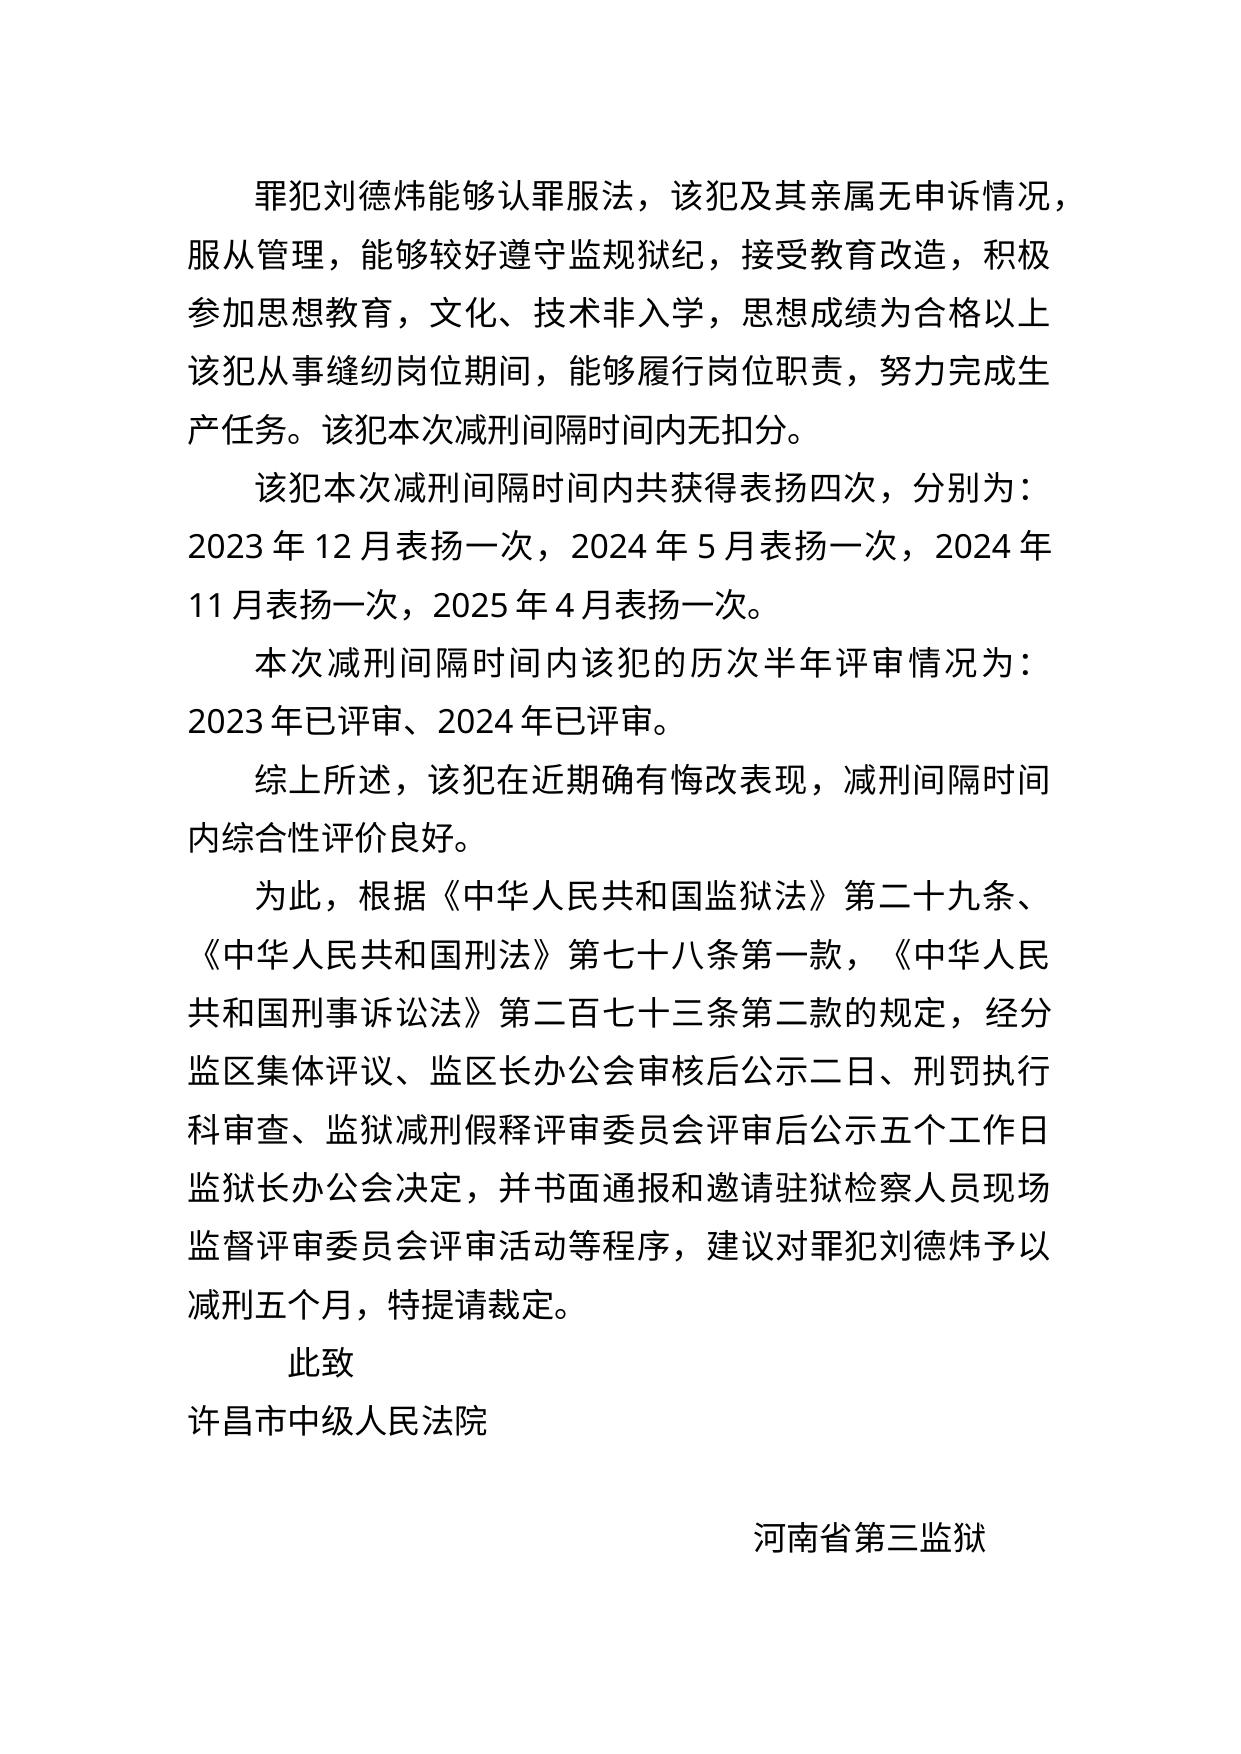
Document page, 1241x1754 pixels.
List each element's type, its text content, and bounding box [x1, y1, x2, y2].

text 该犯本次减刑间隔时间内共获得表扬四次，分别为：2023年12月表扬一次，2024年5月表扬一次，2024年11月表扬一次，2025年4月表扬一次。 [187, 454, 1053, 629]
text 综上所述，该犯在近期确有悔改表现，减刑间隔时间内综合性评价良好。 [187, 745, 1053, 862]
text 此致 [187, 1329, 1053, 1387]
text 本次减刑间隔时间内该犯的历次半年评审情况为：2023年已评审、2024年已评审。 [187, 629, 1053, 745]
text 为此，根据《中华人民共和国监狱法》第二十九条、《中华人民共和国刑法》第七十八条第一款，《中华人民共和国刑事诉讼法》第二百七十三条第二款的规定，经分监区集体评议、监区长办公会审核后公示二日、刑罚执行科审查、监狱减刑假释评审委员会评审后公示五个工作日、监狱长办公会决定，并书面通报和邀请驻狱检察人员现场监督评审委员会评审活动等程序，建议对罪犯刘德炜予以减刑五个月，特提请裁定。 [187, 862, 1053, 1329]
text 罪犯刘德炜能够认罪服法，该犯及其亲属无申诉情况，服从管理，能够较好遵守监规狱纪，接受教育改造，积极参加思想教育，文化、技术非入学，思想成绩为合格以上。该犯从事缝纫岗位期间，能够履行岗位职责，努力完成生产任务。该犯本次减刑间隔时间内无扣分。 [187, 162, 1053, 454]
text 许昌市中级人民法院 [187, 1387, 1053, 1445]
text 河南省第三监狱 [187, 1504, 986, 1562]
